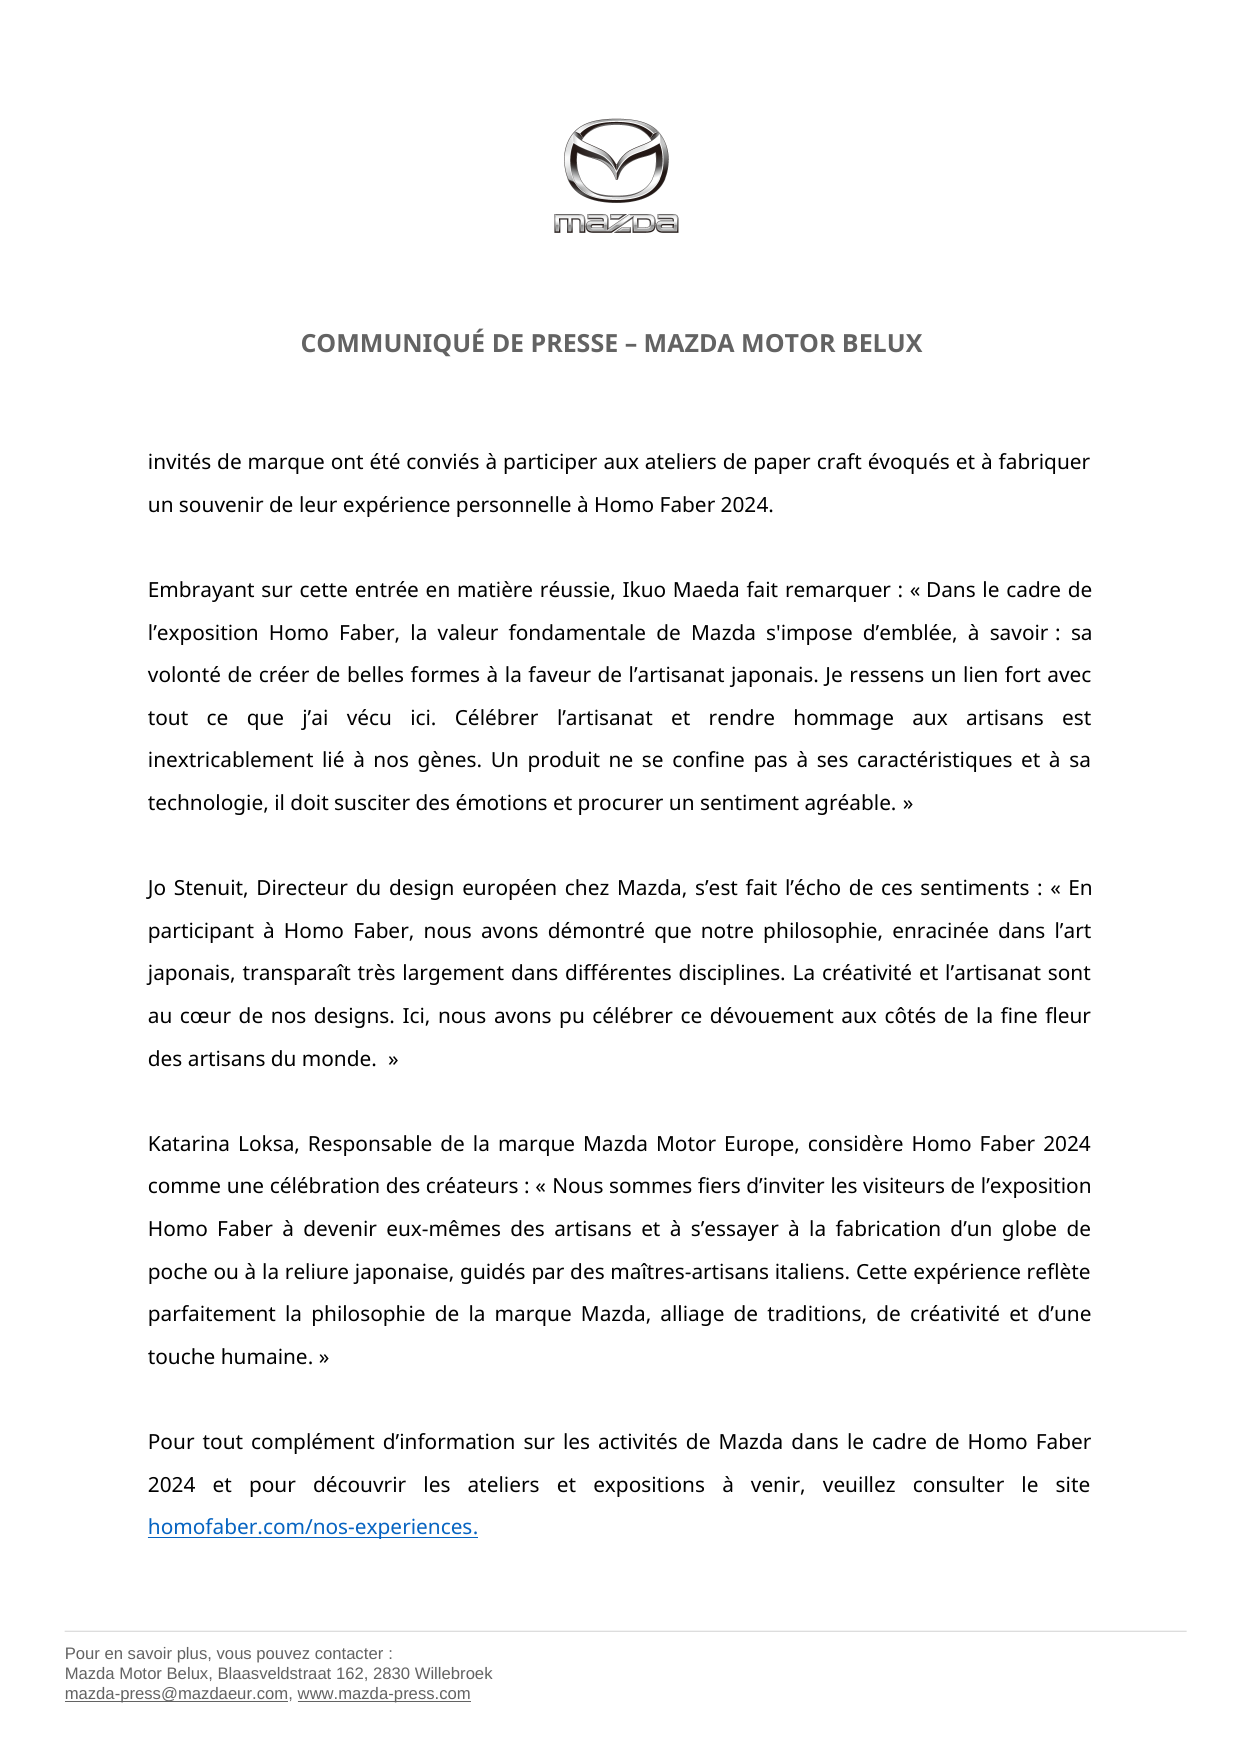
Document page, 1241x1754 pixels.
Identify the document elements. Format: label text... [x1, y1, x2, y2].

text Jo Stenuit, Directeur du design européen chez Mazda, s’est fait l’écho de ces sentiments : « En participant à Homo Faber, nous avons démontré que notre philosophie, enracinée dans l’art japonais, transparaît très largement dans différentes disciplines. La créativité et l’artisanat sont au cœur de nos designs. Ici, nous avons pu célébrer ce dévouement aux côtés de la fine fleur des artisans du monde. » [148, 873, 1092, 1072]
picture [437, 337, 446, 349]
text Pour tout complément d’information sur les activités de Mazda dans le cadre de Homo Faber 2024 et pour découvrir les ateliers et expositions à venir, veuillez consulter le site homofaber.com/nos-experiences. [148, 1427, 1092, 1541]
text Embrayant sur cette entrée en matière réussie, Ikuo Maeda fait remarquer : « Dans le cadre de l’exposition Homo Faber, la valeur fondamentale de Mazda s'impose d’emblée, à savoir : sa volonté de créer de belles formes à la faveur de l’artisanat japonais. Je ressens un lien fort avec tout ce que j’ai vécu ici. Célébrer l’artisanat et rendre hommage aux artisans est inextricablement lié à nos gènes. Un produit ne se confine pas à ses caractéristiques et à sa technologie, il doit susciter des émotions et procurer un sentiment agréable. » [148, 575, 1092, 817]
picture [0, 0, 1237, 356]
text Katarina Loksa, Responsable de la marque Mazda Motor Europe, considère Homo Faber 2024 comme une célébration des créateurs : « Nous sommes fiers d’inviter les visiteurs de l’exposition Homo Faber à devenir eux-mêmes des artisans et à s’essayer à la fabrication d’un globe de poche ou à la reliure japonaise, guidés par des maîtres-artisans italiens. Cette expérience reflète parfaitement la philosophie de la marque Mazda, alliage de traditions, de créativité et d’une touche humaine. » [148, 1129, 1092, 1370]
